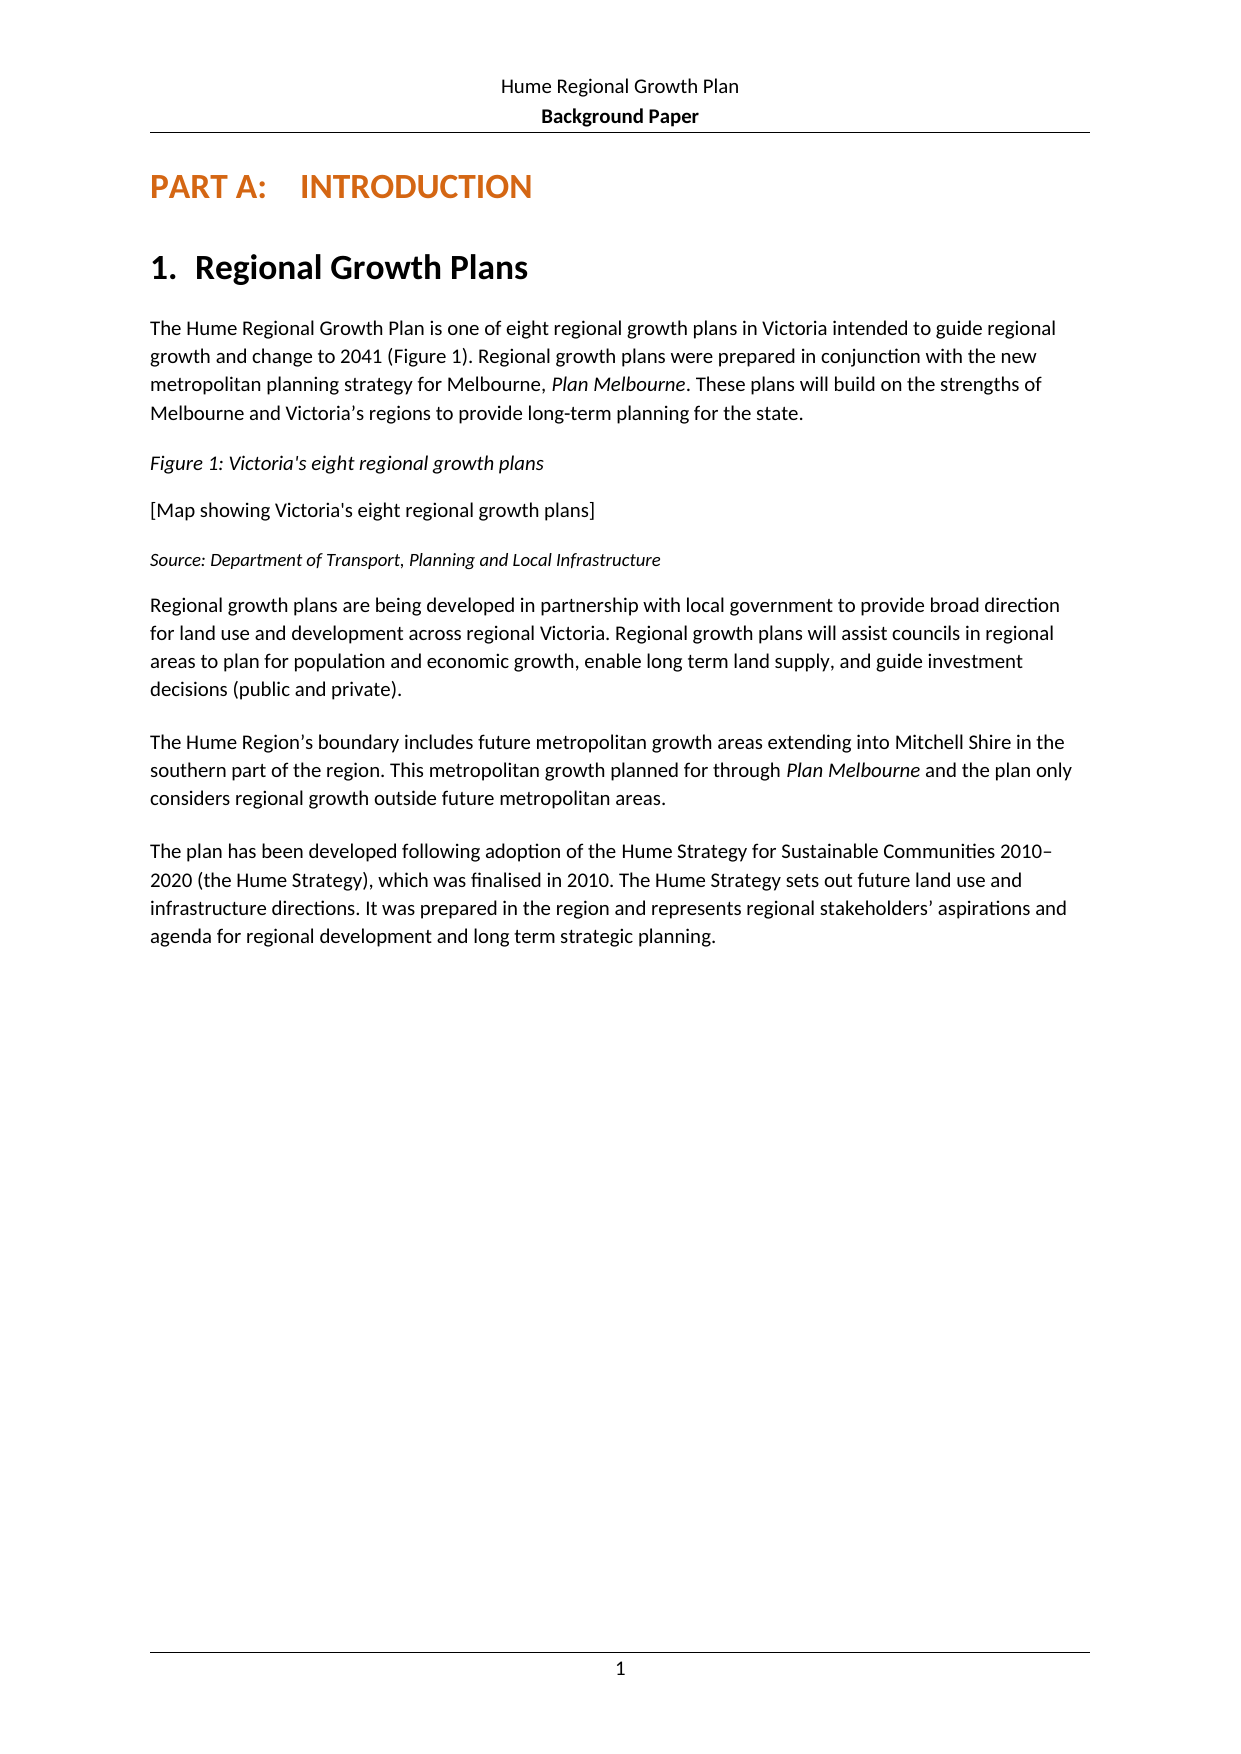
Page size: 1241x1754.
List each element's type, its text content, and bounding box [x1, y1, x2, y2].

text The Hume Region’s boundary includes future metropolitan growth areas extending into Mitchell Shire in the southern part of the region. This metropolitan growth planned for through Plan Melbourne and the plan only considers regional growth outside future metropolitan areas. [150, 727, 1090, 811]
text The Hume Regional Growth Plan is one of eight regional growth plans in Victoria intended to guide regional growth and change to 2041 (Figure 1). Regional growth plans were prepared in conjunction with the new metropolitan planning strategy for Melbourne, Plan Melbourne. These plans will build on the strengths of Melbourne and Victoria’s regions to provide long-term planning for the state. [150, 313, 1090, 426]
subtitle PART A: INTRODUCTION [150, 164, 1090, 207]
text [Map showing Victoria's eight regional growth plans] [150, 495, 1090, 523]
subtitle Regional Growth Plans [150, 245, 1090, 288]
text Regional growth plans are being developed in partnership with local government to provide broad direction for land use and development across regional Victoria. Regional growth plans will assist councils in regional areas to plan for population and economic growth, enable long term land supply, and guide investment decisions (public and private). [150, 589, 1090, 702]
text The plan has been developed following adoption of the Hume Strategy for Sustainable Communities 2010–2020 (the Hume Strategy), which was finalised in 2010. The Hume Strategy sets out future land use and infrastructure directions. It was prepared in the region and represents regional stakeholders’ aspirations and agenda for regional development and long term strategic planning. [150, 836, 1090, 949]
text Figure 1: Victoria's eight regional growth plans [150, 451, 1090, 476]
text Source: Department of Transport, Planning and Local Infrastructure [150, 548, 1090, 571]
